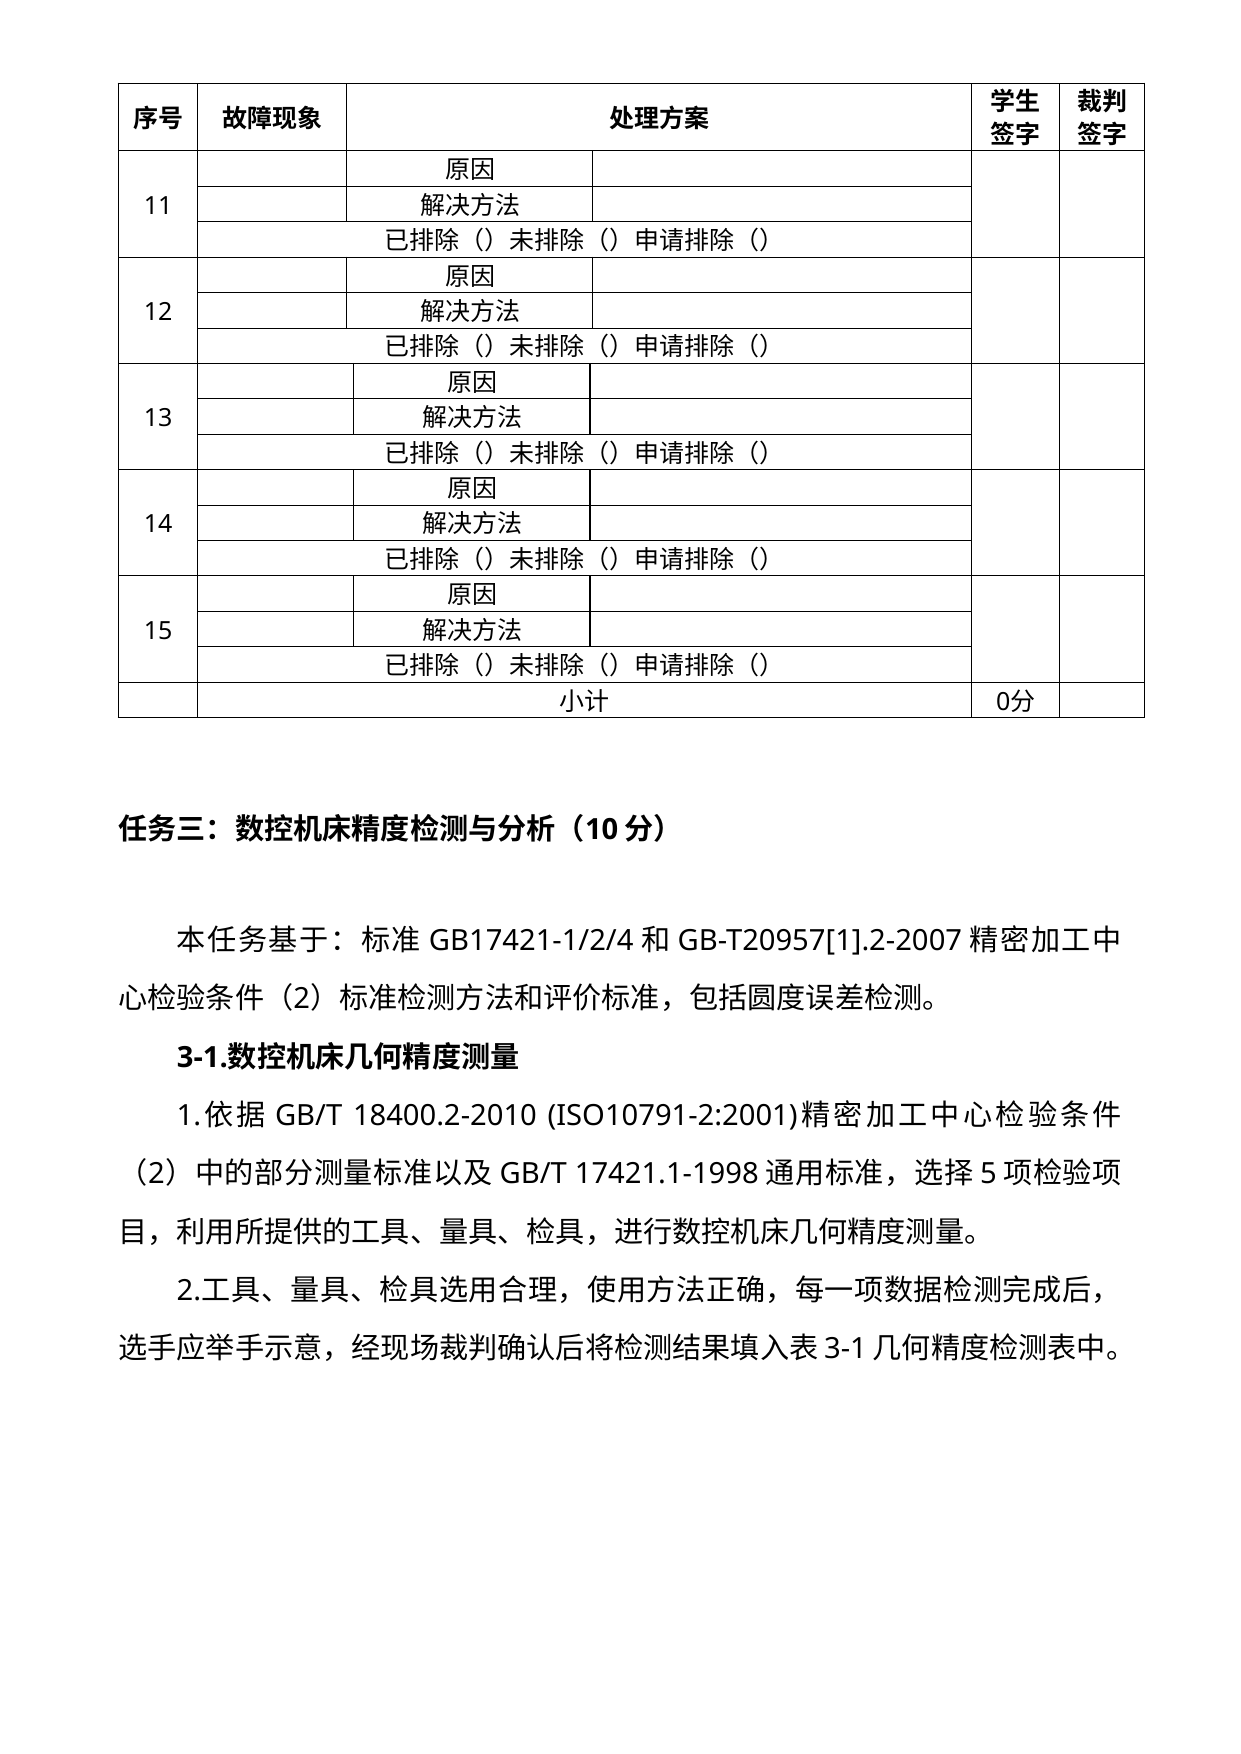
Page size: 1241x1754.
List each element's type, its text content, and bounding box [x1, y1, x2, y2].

table_cell 解决方法 [347, 293, 592, 327]
table_cell [198, 470, 353, 504]
table_cell [1060, 258, 1144, 363]
list 3-1.数控机床几何精度测量 [118, 1020, 1122, 1079]
table_cell 11 [119, 151, 197, 257]
table_cell [1060, 151, 1144, 257]
text 本任务基于：标准GB17421-1/2/4和GB-T20957[1].2-2007精密加工中心检验条件（2）标准检测方法和评价标准，包括圆度误差检测。 [118, 904, 1122, 1020]
table_cell [591, 364, 971, 398]
table_cell [198, 258, 346, 292]
list 1.依据GB/T 18400.2-2010 (ISO10791-2:2001)精密加工中心检验条件（2）中的部分测量标准以及GB/T 17421.1-1998通用标准，选择5项检验项目，利用所提供的工具、量具、检具，进行数控机床几何精度测量。 [118, 1079, 1122, 1254]
table_cell 15 [119, 576, 197, 682]
table_cell [972, 470, 1059, 575]
table_header 序号 [119, 84, 197, 150]
table_header 裁判签字 [1060, 84, 1144, 150]
table_cell [591, 470, 971, 504]
table_cell [198, 364, 353, 398]
table_cell 14 [119, 470, 197, 575]
table_cell [119, 683, 197, 717]
table_cell [198, 612, 353, 646]
table_cell [198, 576, 353, 611]
table_cell [198, 506, 353, 540]
table_cell [593, 187, 971, 221]
table_cell [591, 506, 971, 540]
table_header 学生签字 [972, 84, 1059, 150]
table_cell [1060, 683, 1144, 717]
table_cell 原因 [347, 151, 592, 186]
table_cell [1060, 576, 1144, 682]
table_cell [1060, 364, 1144, 469]
table_cell 原因 [354, 364, 589, 398]
table_cell [198, 293, 346, 327]
table_cell 12 [119, 258, 197, 363]
table_cell [591, 399, 971, 434]
table_cell [591, 612, 971, 646]
text 2.工具、量具、检具选用合理，使用方法正确，每一项数据检测完成后，选手应举手示意，经现场裁判确认后将检测结果填入表3-1几何精度检测表中。 [118, 1254, 1122, 1370]
table_cell [972, 151, 1059, 257]
table_cell 小计 [198, 683, 971, 717]
table_cell [198, 399, 353, 434]
table_cell 解决方法 [354, 506, 589, 540]
table_cell [198, 151, 346, 186]
table_cell 已排除（）未排除（）申请排除（） [198, 435, 971, 469]
table_cell 已排除（）未排除（）申请排除（） [198, 222, 971, 257]
table_cell [1060, 470, 1144, 575]
table_cell 15分 [972, 683, 1059, 717]
table_cell [593, 293, 971, 327]
table_cell 解决方法 [354, 612, 589, 646]
table_cell 已排除（）未排除（）申请排除（） [198, 647, 971, 682]
table_cell [593, 151, 971, 186]
table_cell [972, 258, 1059, 363]
table_cell [198, 187, 346, 221]
table_cell 原因 [354, 470, 589, 504]
table_header 故障现象 [198, 84, 346, 150]
table_cell [593, 258, 971, 292]
table_cell 原因 [347, 258, 592, 292]
table_cell [972, 576, 1059, 682]
table_cell 已排除（）未排除（）申请排除（） [198, 329, 971, 363]
table_cell 原因 [354, 576, 589, 611]
table_cell [591, 576, 971, 611]
table_cell 已排除（）未排除（）申请排除（） [198, 541, 971, 575]
table_cell 解决方法 [354, 399, 589, 434]
table_cell 解决方法 [347, 187, 592, 221]
table_cell 13 [119, 364, 197, 469]
subtitle 任务三：数控机床精度检测与分析（10 分） [118, 806, 1122, 848]
table_header 处理方案 [347, 84, 971, 150]
table_cell [972, 364, 1059, 469]
